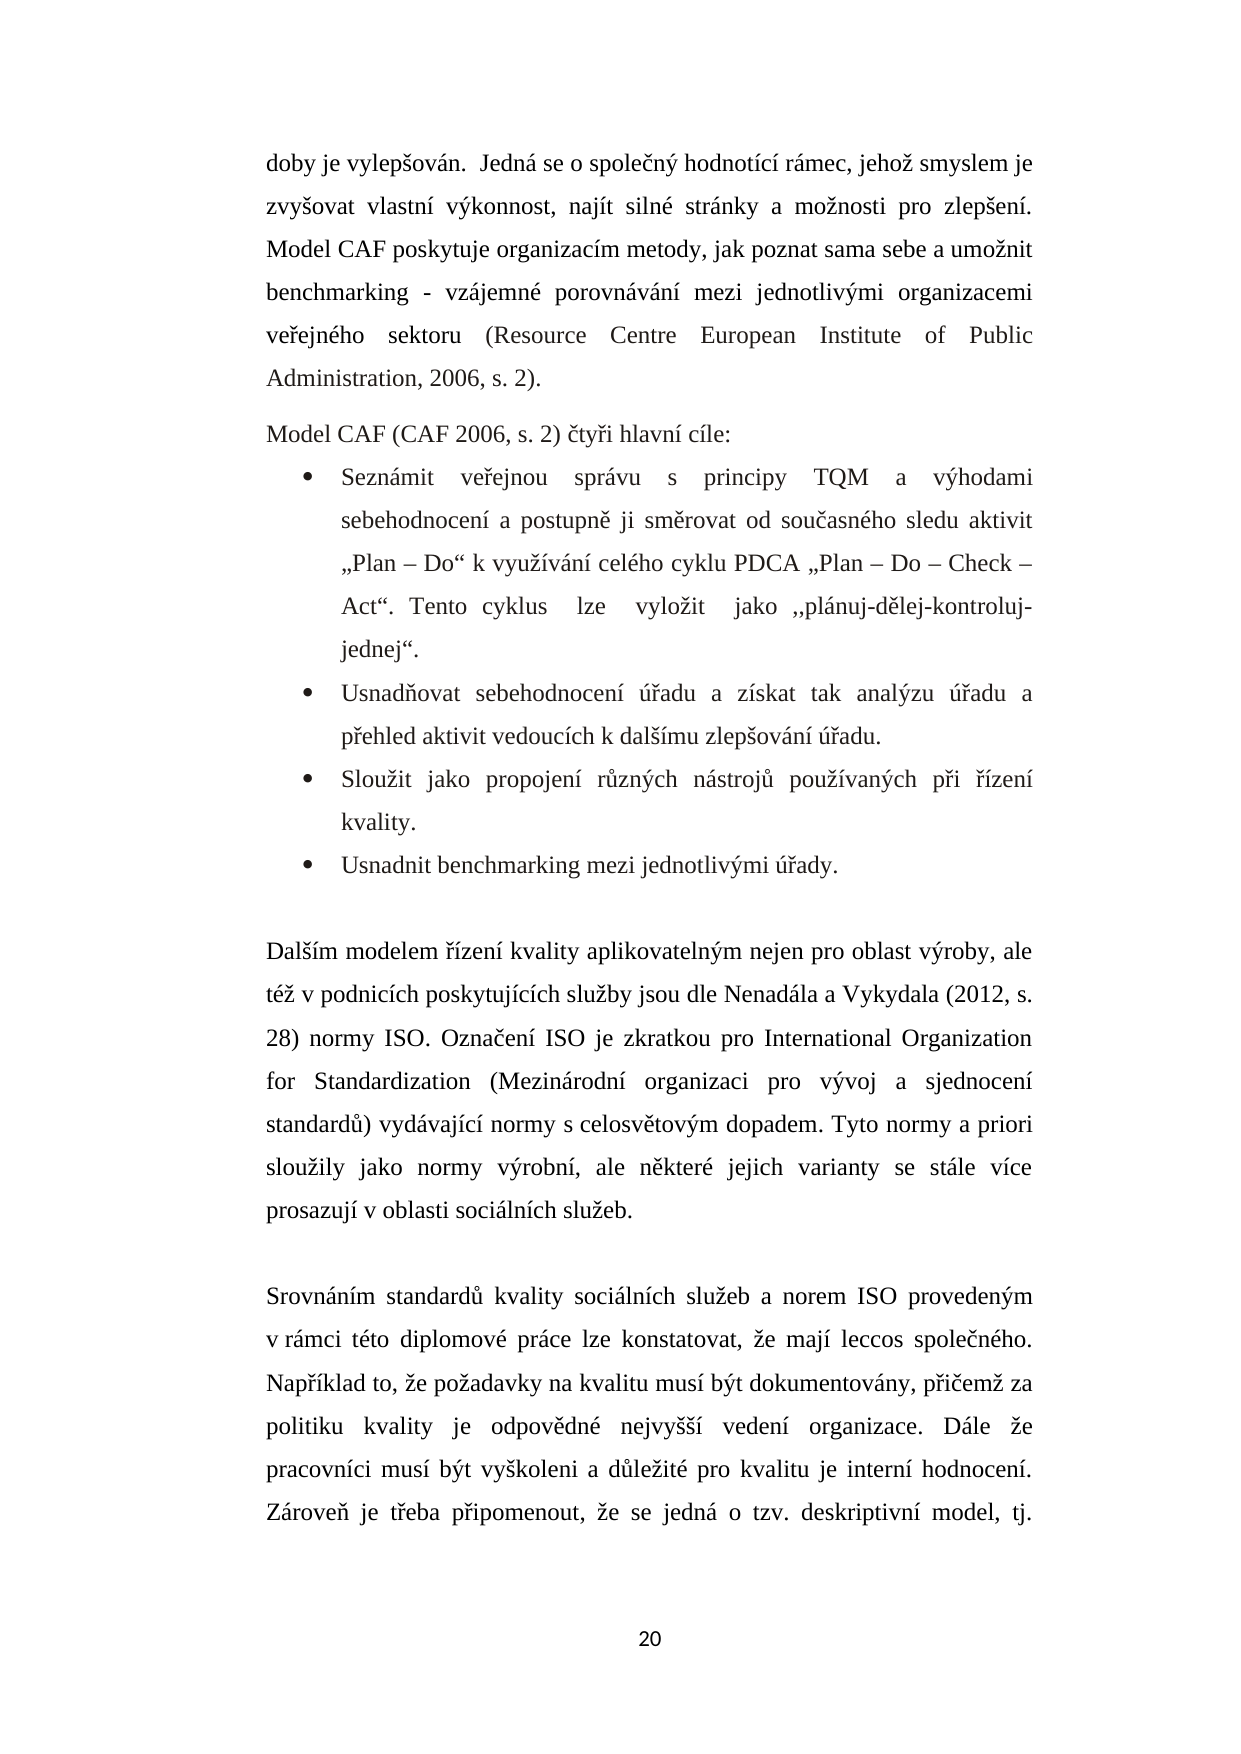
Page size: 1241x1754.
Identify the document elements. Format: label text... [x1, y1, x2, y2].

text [266, 148, 1033, 392]
text Model CAF (CAF 2006, s. 2) čtyři hlavní cíle: [266, 419, 1033, 448]
text Dalším modelem řízení kvality aplikovatelným nejen pro oblast výroby, ale též v podnicích poskytujících služby jsou dle Nenadála a Vykydala (2012, s. 28) normy ISO. Označení ISO je zkratkou pro International Organization for Standardization (Mezinárodní organizaci pro vývoj a sjednocení standardů) vydávající normy s celosvětovým dopadem. Tyto normy a priori sloužily jako normy výrobní, ale některé jejich varianty se stále více prosazují v oblasti sociálních služeb. [266, 936, 1033, 1224]
list Usnadnit benchmarking mezi jednotlivými úřady. [303, 850, 1033, 879]
list Sloužit jako propojení různých nástrojů používaných při řízení kvality. [303, 764, 1033, 836]
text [266, 1281, 1033, 1526]
list Seznámit veřejnou správu s principy TQM a výhodami sebehodnocení a postupně ji směrovat od současného sledu aktivit „Plan – Do“ k využívání celého cyklu PDCA „Plan – Do – Check – Act“. Tento cyklus lze vyložit jako ,,plánuj-dělej-kontroluj- jednej“. [303, 462, 1033, 663]
list Usnadňovat sebehodnocení úřadu a získat tak analýzu úřadu a přehled aktivit vedoucích k dalšímu zlepšování úřadu. [303, 678, 1033, 749]
